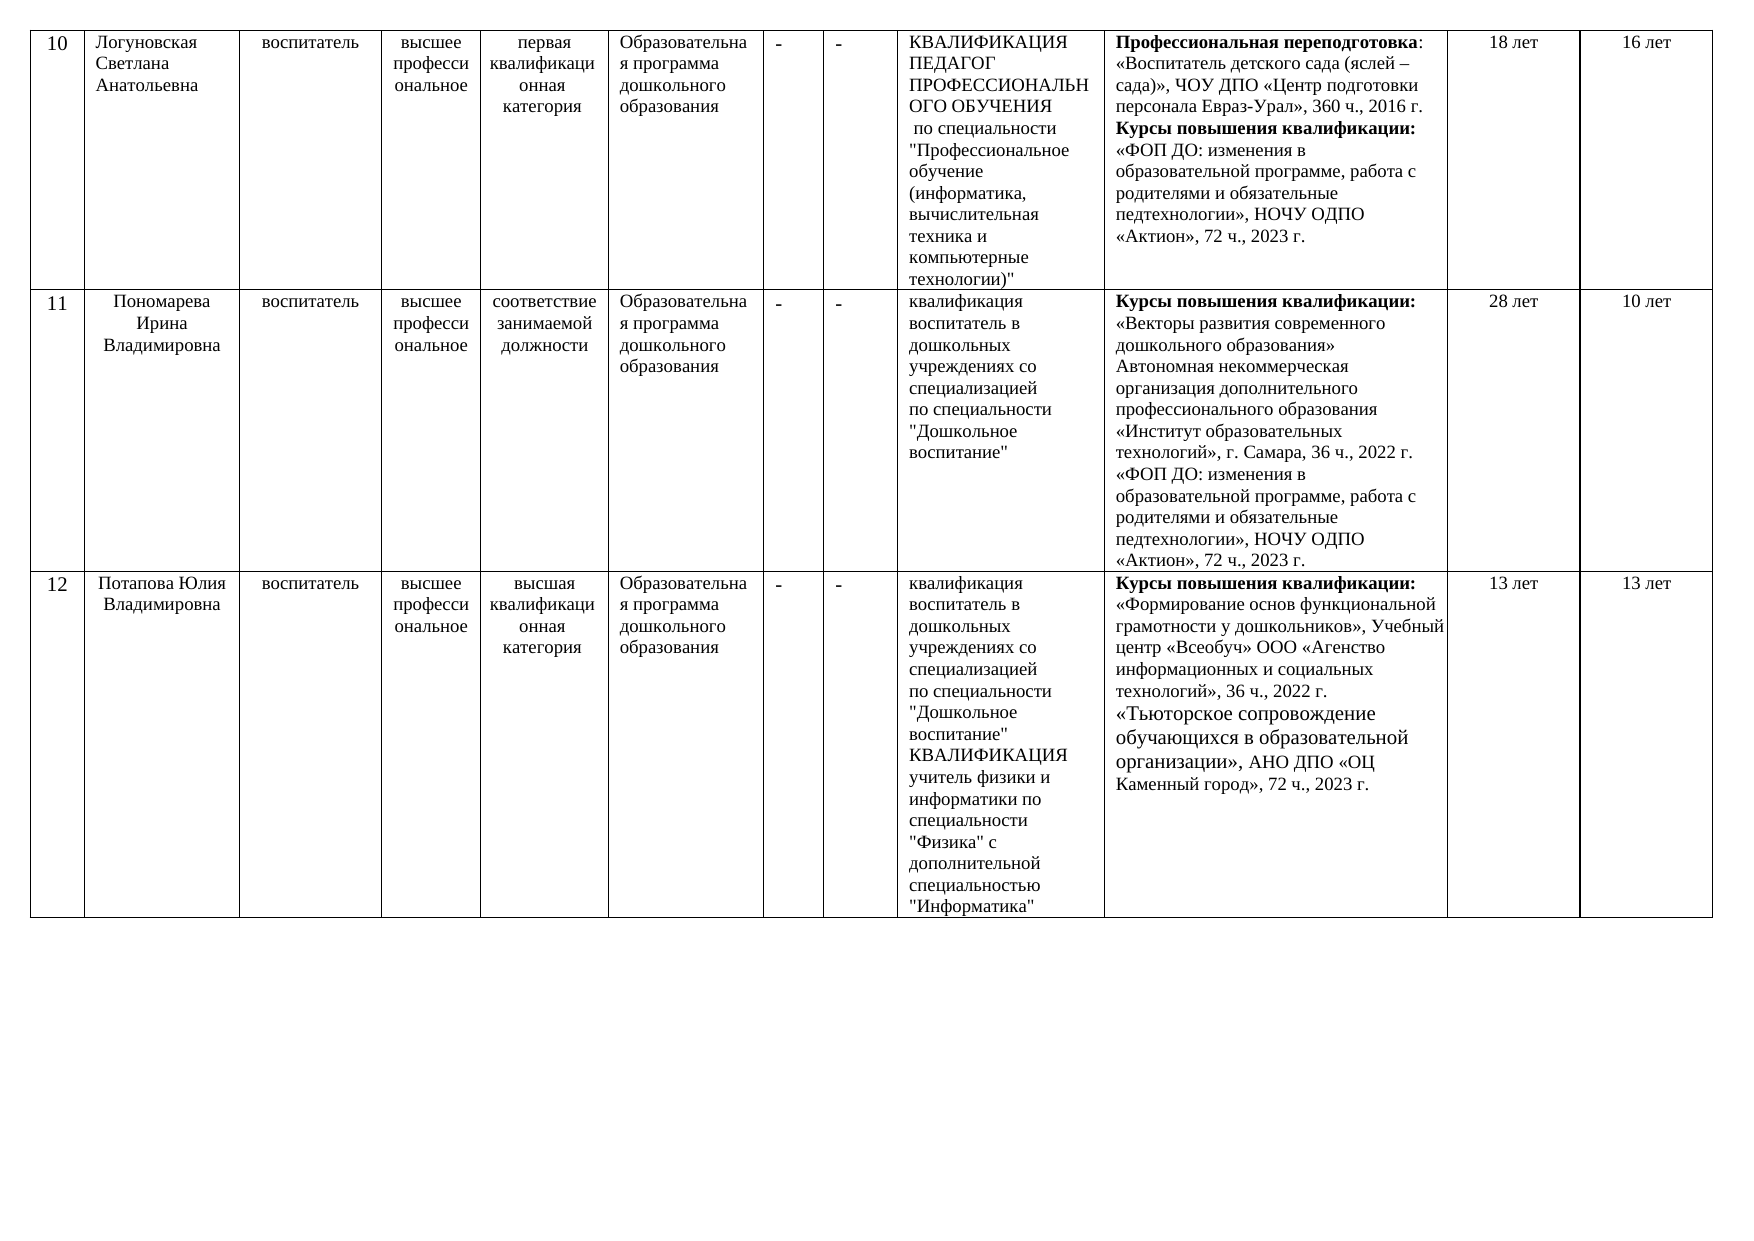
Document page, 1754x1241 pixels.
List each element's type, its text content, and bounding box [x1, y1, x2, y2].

table_cell воспитатель [240, 290, 381, 571]
table_cell 11 [31, 290, 84, 571]
table_cell 10 [31, 31, 84, 289]
table_cell Потапова Юлия Владимировна [85, 572, 239, 917]
table_cell высшее профессиональное [382, 31, 480, 289]
table_cell 12 [31, 572, 84, 917]
table_cell - [824, 31, 897, 289]
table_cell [609, 31, 763, 289]
table_cell 13 лет [1448, 572, 1579, 917]
table_cell 16 лет [1581, 31, 1712, 289]
table_cell воспитатель [240, 31, 381, 289]
table_cell 10 лет [1581, 290, 1712, 571]
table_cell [609, 572, 763, 917]
table_cell - [764, 290, 823, 571]
table_cell 13 лет [1581, 572, 1712, 917]
table_cell 28 лет [1448, 290, 1579, 571]
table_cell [382, 572, 480, 917]
table_cell Курсы повышения квалификации: «Формирование основ функциональной грамотности у дошкольников», Учебный центр «Всеобуч» ООО «Агенство информационных и социальных технологий», 36 ч., 2022 г. «Тьюторское сопровождение обучающихся в образовательной организации», АНО ДПО «ОЦ Каменный город», 72 ч., 2023 г. [1105, 572, 1447, 917]
table_cell 18 лет [1448, 31, 1579, 289]
table_cell Профессиональная переподготовка: «Воспитатель детского сада (яслей –сада)», ЧОУ ДПО «Центр подготовки персонала Евраз-Урал», 360 ч., 2016 г. Курсы повышения квалификации: «ФОП ДО: изменения в образовательной программе, работа с родителями и обязательные педтехнологии», НОЧУ ОДПО «Актион», 72 ч., 2023 г. [1105, 31, 1447, 289]
table_cell КВАЛИФИКАЦИЯ ПЕДАГОГ ПРОФЕССИОНАЛЬНОГО ОБУЧЕНИЯ по специальности "Профессиональное обучение (информатика, вычислительная техника и компьютерные технологии)" [898, 31, 1104, 289]
table_cell соответствие занимаемой должности [481, 290, 608, 571]
table_cell Курсы повышения квалификации: «Векторы развития современного дошкольного образования» Автономная некоммерческая организация дополнительного профессионального образования «Институт образовательных технологий», г. Самара, 36 ч., 2022 г. «ФОП ДО: изменения в образовательной программе, работа с родителями и обязательные педтехнологии», НОЧУ ОДПО «Актион», 72 ч., 2023 г. [1105, 290, 1447, 571]
table_cell Пономарева Ирина Владимировна [85, 290, 239, 571]
table_cell Логуновская Светлана Анатольевна [85, 31, 239, 289]
table_cell - [824, 572, 897, 917]
table_cell квалификация воспитатель в дошкольных учреждениях со специализацией по специальности "Дошкольное воспитание" [898, 290, 1104, 571]
table_cell высшая квалификационная категория [481, 572, 608, 917]
table_cell - [824, 290, 897, 571]
table_cell - [764, 572, 823, 917]
table_cell высшее профессиональное [382, 290, 480, 571]
table_cell воспитатель [240, 572, 381, 917]
table_cell квалификация воспитатель в дошкольных учреждениях со специализацией по специальности "Дошкольное воспитание" КВАЛИФИКАЦИЯ учитель физики и информатики по специальности "Физика" с дополнительной специальностью "Информатика" [898, 572, 1104, 917]
table_cell первая квалификационная категория [481, 31, 608, 289]
table_cell Образовательная программа дошкольного образования [609, 290, 763, 571]
table_cell - [764, 31, 823, 289]
